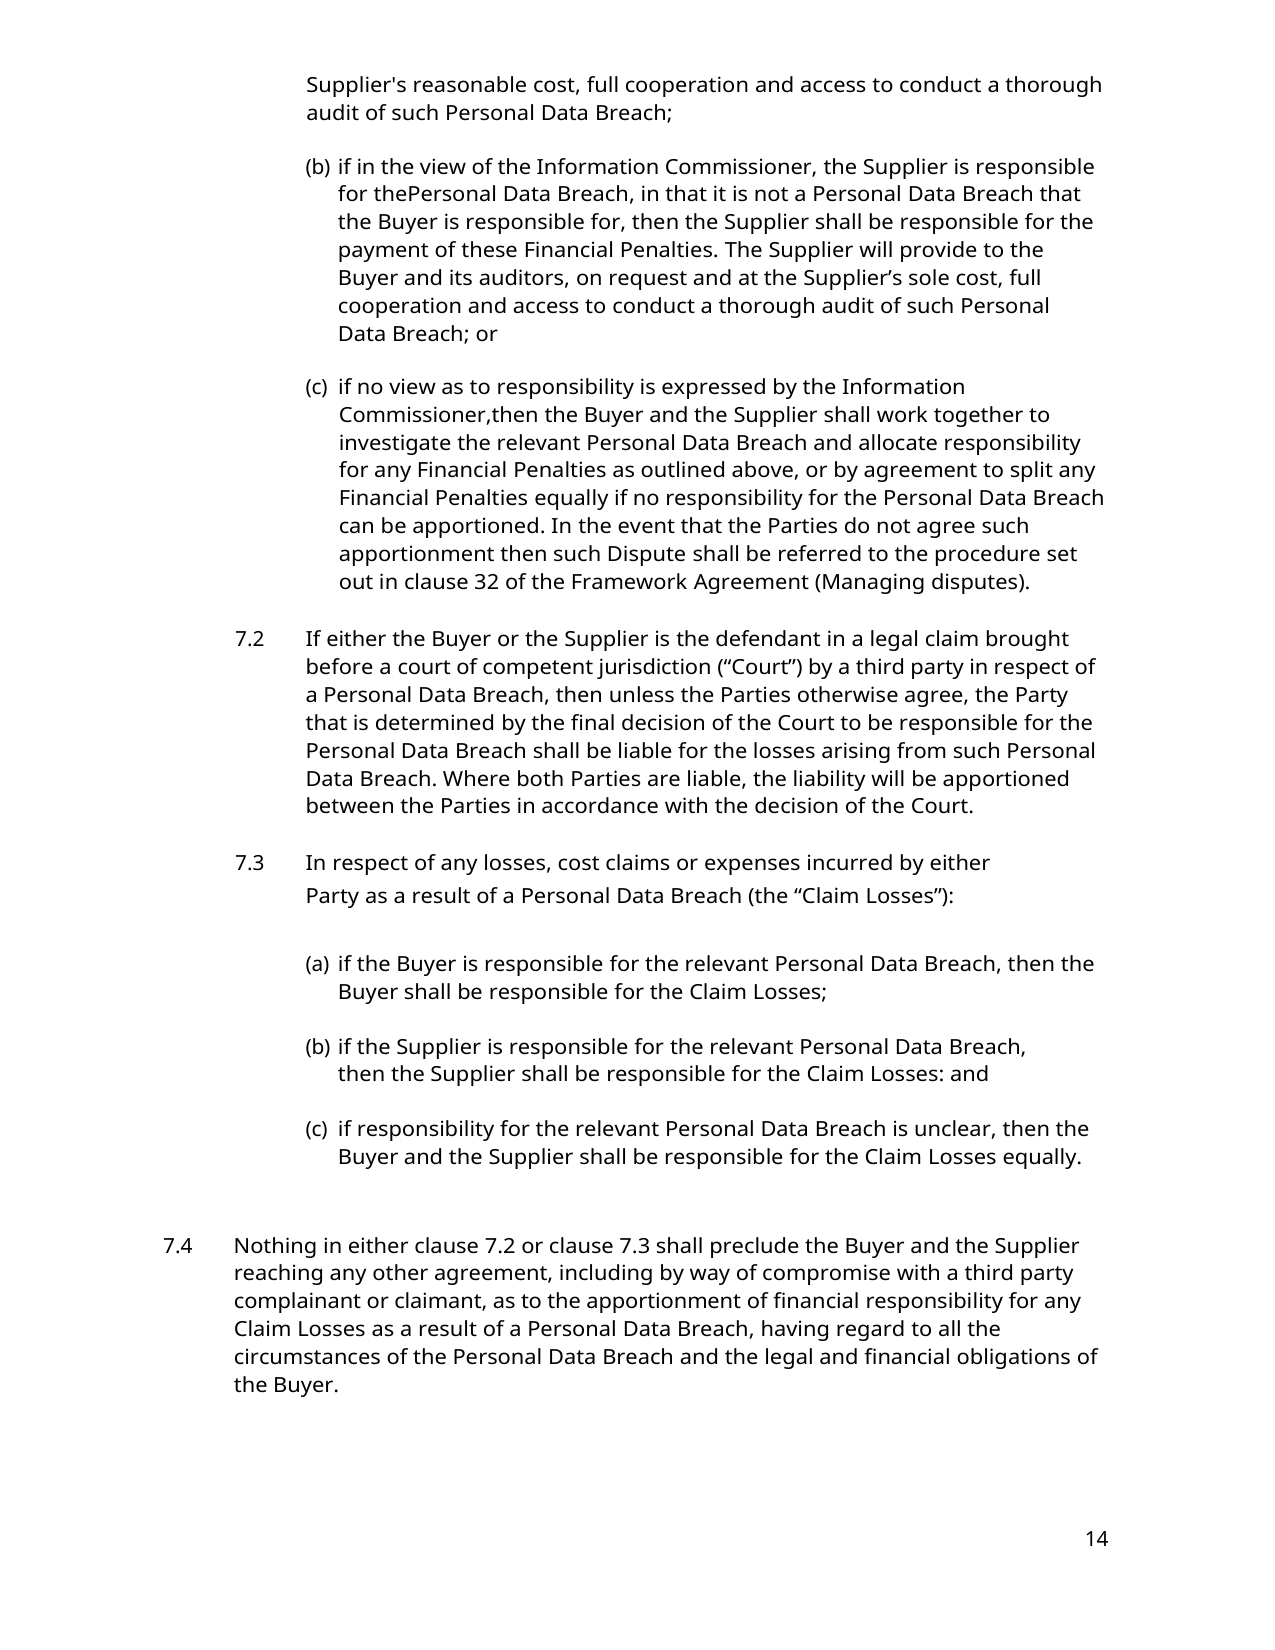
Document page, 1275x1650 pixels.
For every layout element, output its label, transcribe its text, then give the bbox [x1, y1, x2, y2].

list if the Supplier is responsible for the relevant Personal Data Breach, then the Supplier shall be responsible for the Claim Losses: and [305, 1032, 1063, 1088]
list In respect of any losses, cost claims or expenses incurred by either Party as a result of a Personal Data Breach (the “Claim Losses”): [235, 848, 1049, 910]
list if in the view of the Information Commissioner, the Supplier is responsible for thePersonal Data Breach, in that it is not a Personal Data Breach that the Buyer is responsible for, then the Supplier shall be responsible for the payment of these Financial Penalties. The Supplier will provide to the Buyer and its auditors, on request and at the Supplier’s sole cost, full cooperation and access to conduct a thorough audit of such Personal Data Breach; or [305, 152, 1104, 347]
text Supplier's reasonable cost, full cooperation and access to conduct a thorough audit of such Personal Data Breach; [306, 70, 1106, 126]
list If either the Buyer or the Supplier is the defendant in a legal claim brought before a court of competent jurisdiction (“Court”) by a third party in respect of a Personal Data Breach, then unless the Parties otherwise agree, the Party that is determined by the final decision of the Court to be responsible for the Personal Data Breach shall be liable for the losses arising from such Personal Data Breach. Where both Parties are liable, the liability will be apportioned between the Parties in accordance with the decision of the Court. [235, 625, 1100, 820]
list Nothing in either clause 7.2 or clause 7.3 shall preclude the Buyer and the Supplier reaching any other agreement, including by way of compromise with a third party complainant or claimant, as to the apportionment of financial responsibility for any Claim Losses as a result of a Personal Data Breach, having regard to all the circumstances of the Personal Data Breach and the legal and financial obligations of the Buyer. [163, 1231, 1100, 1398]
list if the Buyer is responsible for the relevant Personal Data Breach, then the Buyer shall be responsible for the Claim Losses; [305, 949, 1103, 1005]
list if no view as to responsibility is expressed by the Information Commissioner,then the Buyer and the Supplier shall work together to investigate the relevant Personal Data Breach and allocate responsibility for any Financial Penalties as outlined above, or by agreement to split any Financial Penalties equally if no responsibility for the Personal Data Breach can be apportioned. In the event that the Parties do not agree such apportionment then such Dispute shall be referred to the procedure set out in clause 32 of the Framework Agreement (Managing disputes). [305, 372, 1105, 596]
list if responsibility for the relevant Personal Data Breach is unclear, then the Buyer and the Supplier shall be responsible for the Claim Losses equally. [305, 1114, 1095, 1171]
